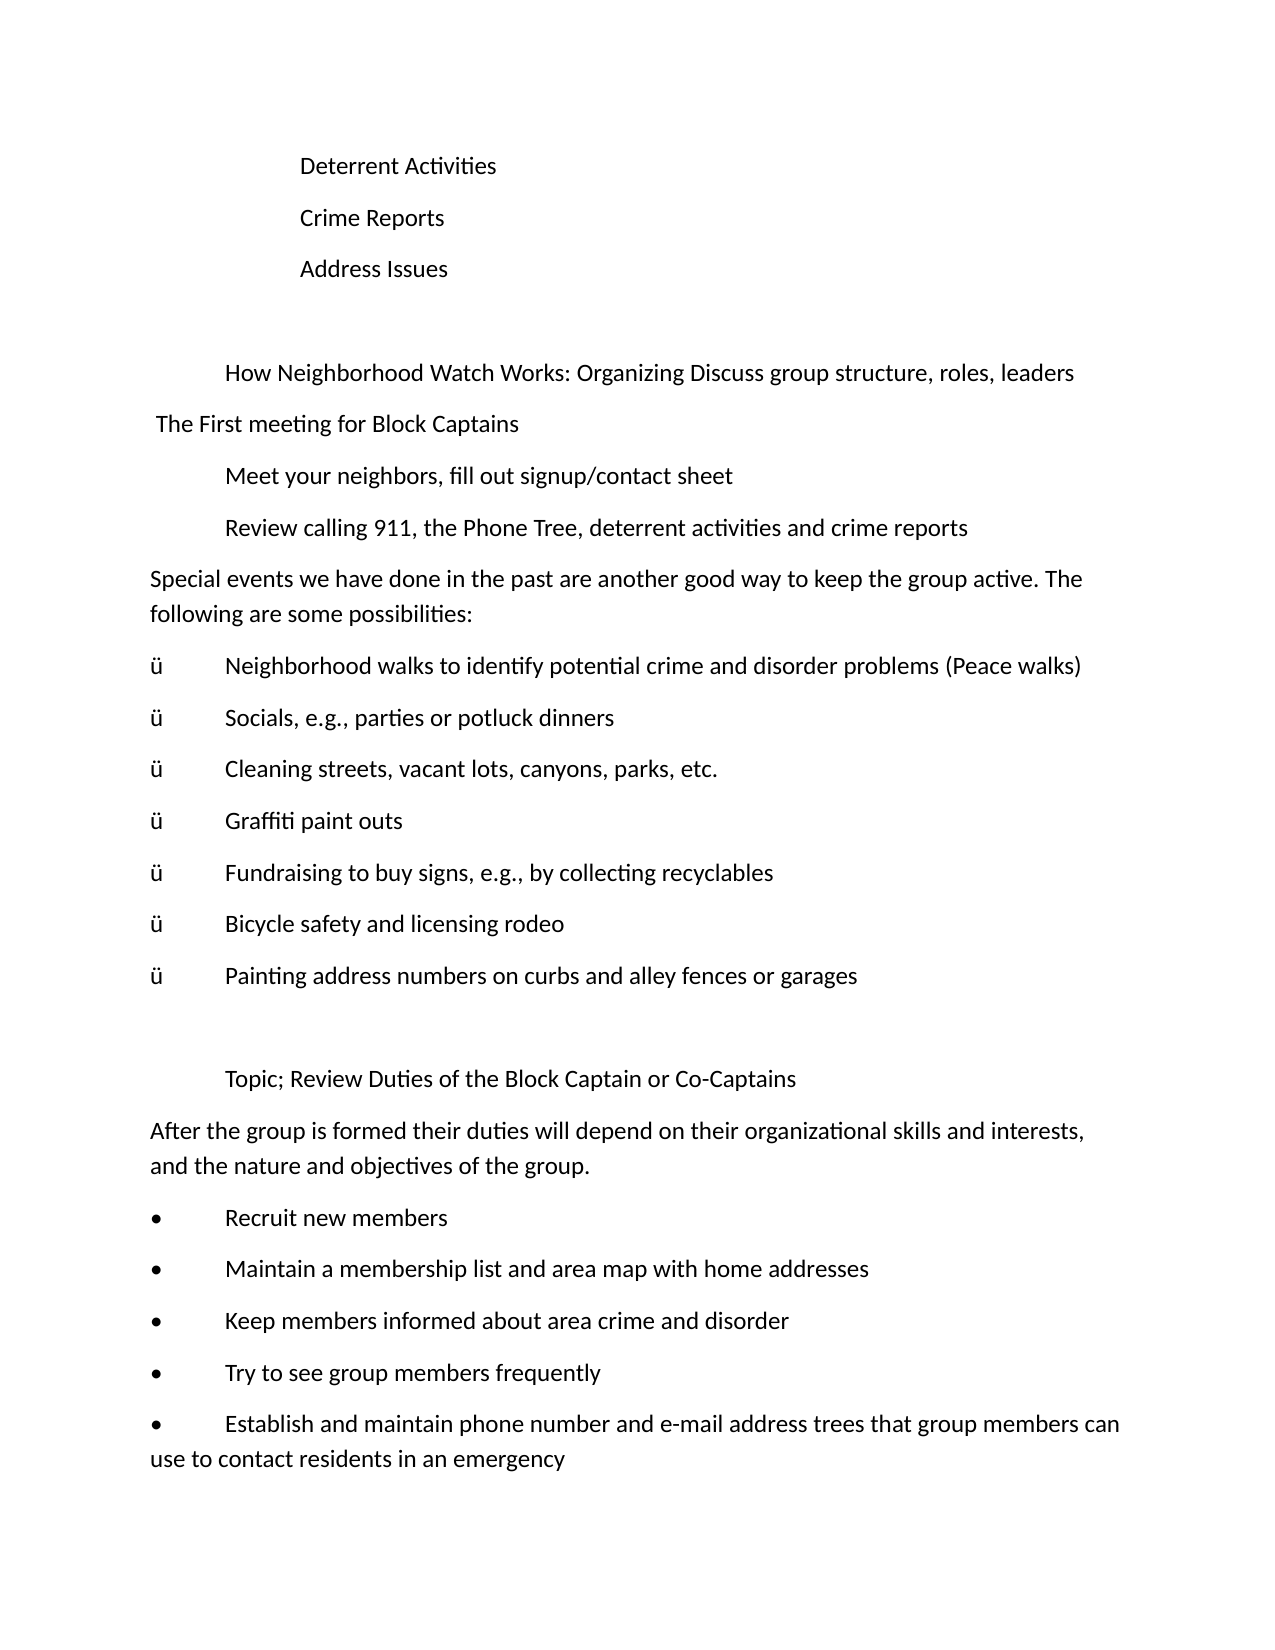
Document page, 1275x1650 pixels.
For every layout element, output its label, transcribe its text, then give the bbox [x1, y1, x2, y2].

text ü Graffiti paint outs [150, 805, 1125, 836]
text Crime Reports [150, 202, 1125, 232]
text • Establish and maintain phone number and e-mail address trees that group members can use to contact residents in an emergency [150, 1408, 1125, 1474]
text ü Painting address numbers on curbs and alley fences or garages [150, 960, 1125, 991]
text ü Fundraising to buy signs, e.g., by collecting recyclables [150, 857, 1125, 887]
text Review calling 911, the Phone Tree, deterrent activities and crime reports [150, 512, 1125, 542]
text Special events we have done in the past are another good way to keep the group active. The following are some possibilities: [150, 563, 1125, 629]
text How Neighborhood Watch Works: Organizing Discuss group structure, roles, leaders [150, 357, 1125, 387]
text • Keep members informed about area crime and disorder [150, 1305, 1125, 1336]
text Topic; Review Duties of the Block Captain or Co-Captains [150, 1063, 1125, 1094]
text After the group is formed their duties will depend on their organizational skills and interests, and the nature and objectives of the group. [150, 1115, 1125, 1181]
text • Try to see group members frequently [150, 1357, 1125, 1387]
text ü Cleaning streets, vacant lots, canyons, parks, etc. [150, 753, 1125, 784]
text • Recruit new members [150, 1202, 1125, 1232]
text ü Socials, e.g., parties or potluck dinners [150, 702, 1125, 732]
text ü Neighborhood walks to identify potential crime and disorder problems (Peace walks) [150, 650, 1125, 681]
text Deterrent Activities [150, 150, 1125, 181]
text Meet your neighbors, fill out signup/contact sheet [150, 460, 1125, 491]
text ü Bicycle safety and licensing rodeo [150, 908, 1125, 939]
text Address Issues [150, 253, 1125, 284]
text The First meeting for Block Captains [150, 408, 1125, 439]
text • Maintain a membership list and area map with home addresses [150, 1253, 1125, 1284]
